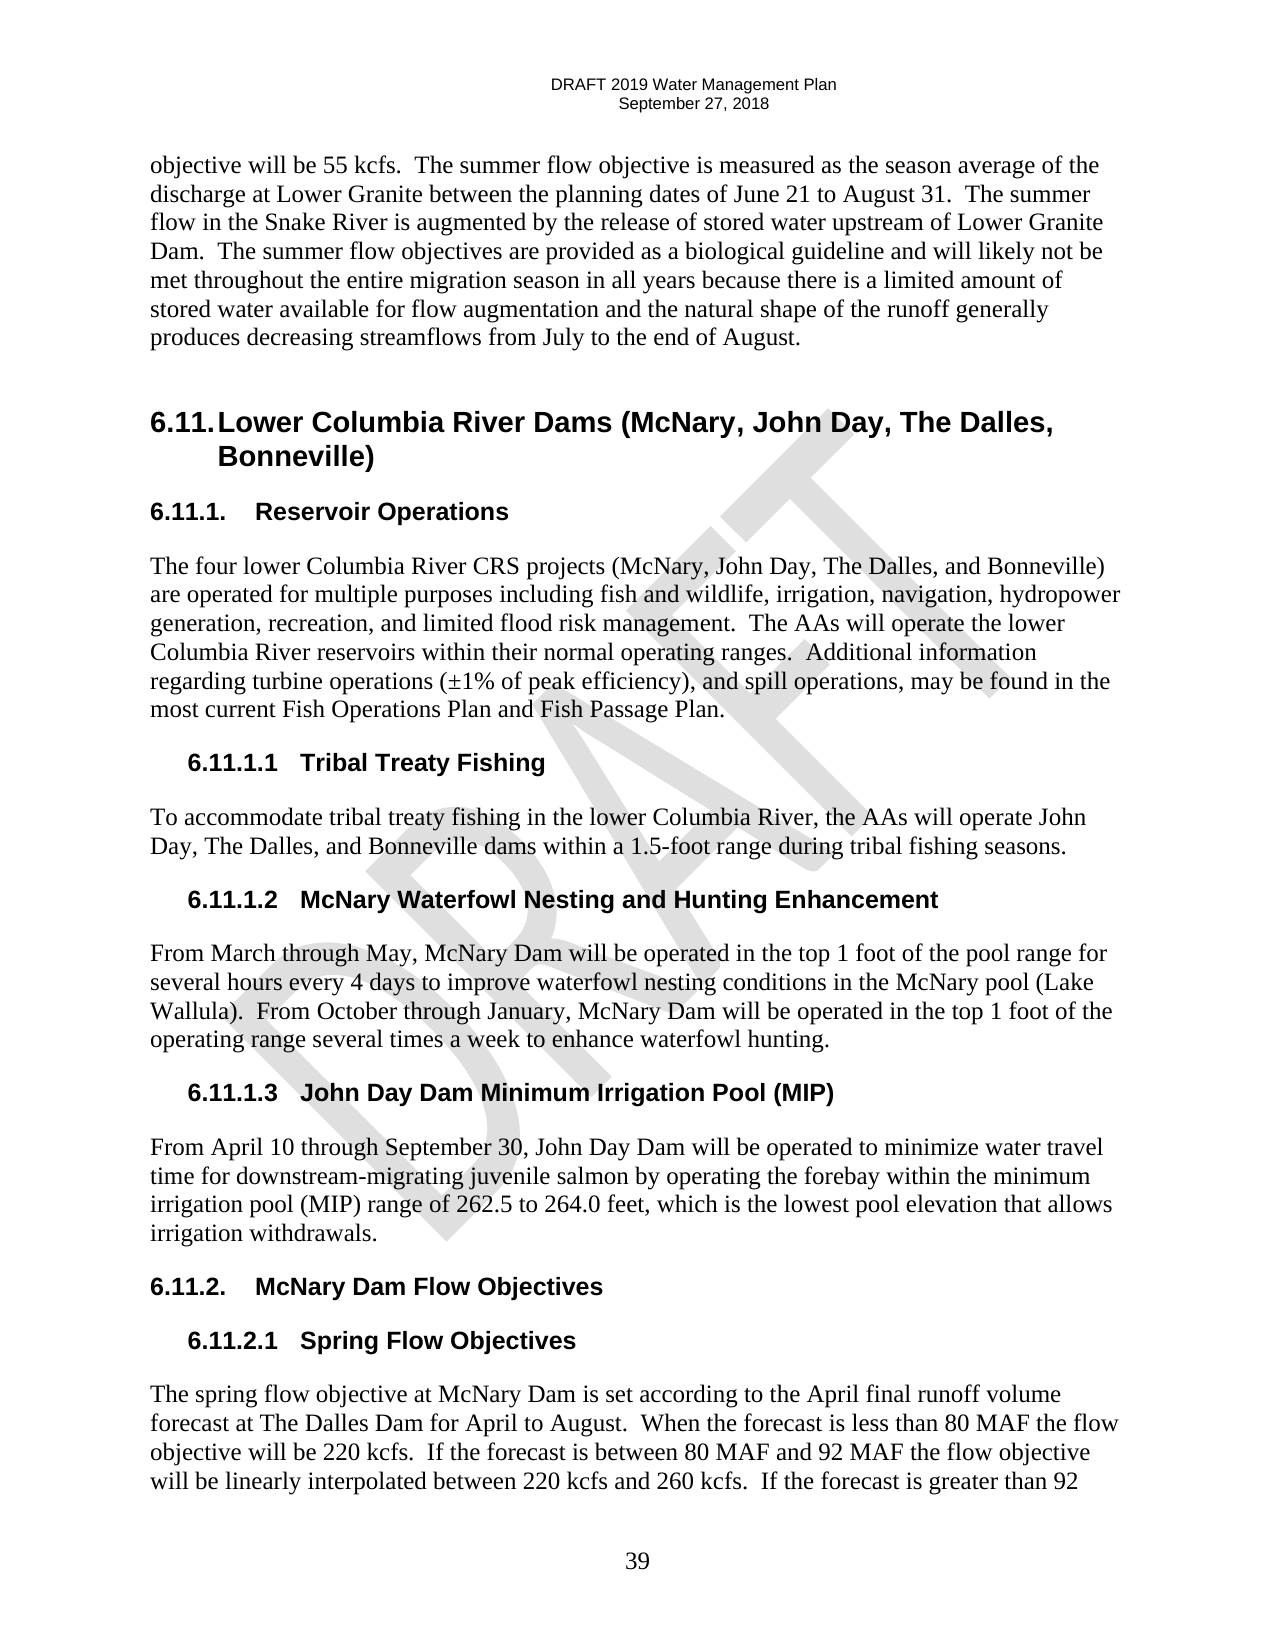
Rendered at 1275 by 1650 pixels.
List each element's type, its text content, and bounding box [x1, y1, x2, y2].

text From April 10 through September 30, John Day Dam will be operated to minimize water travel time for downstream-migrating juvenile salmon by operating the forebay within the minimum irrigation pool (MIP) range of 262.5 to 264.0 feet, which is the lowest pool elevation that allows irrigation withdrawals. [150, 1132, 1125, 1247]
subtitle Spring Flow Objectives [187, 1326, 1125, 1354]
subtitle McNary Dam Flow Objectives [150, 1272, 1125, 1301]
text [150, 1379, 1125, 1494]
subtitle Reservoir Operations [150, 497, 1125, 526]
text To accommodate tribal treaty fishing in the lower Columbia River, the AAs will operate John Day, The Dalles, and Bonneville dams within a 1.5-foot range during tribal fishing seasons. [150, 802, 1125, 859]
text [150, 150, 1125, 351]
subtitle McNary Waterfowl Nesting and Hunting Enhancement [187, 884, 1125, 913]
text The four lower Columbia River CRS projects (McNary, John Day, The Dalles, and Bonneville) are operated for multiple purposes including fish and wildlife, irrigation, navigation, hydropower generation, recreation, and limited flood risk management. The AAs will operate the lower Columbia River reservoirs within their normal operating ranges. Additional information regarding turbine operations (±1% of peak efficiency), and spill operations, may be found in the most current Fish Operations Plan and Fish Passage Plan. [150, 551, 1125, 723]
text From March through May, McNary Dam will be operated in the top 1 foot of the pool range for several hours every 4 days to improve waterfowl nesting conditions in the McNary pool (Lake Wallula). From October through January, McNary Dam will be operated in the top 1 foot of the operating range several times a week to enhance waterfowl hunting. [150, 938, 1125, 1053]
subtitle Lower Columbia River Dams (McNary, John Day, The Dalles, Bonneville) [150, 405, 1125, 472]
subtitle Tribal Treaty Fishing [187, 748, 1125, 777]
subtitle John Day Dam Minimum Irrigation Pool (MIP) [187, 1078, 1125, 1107]
